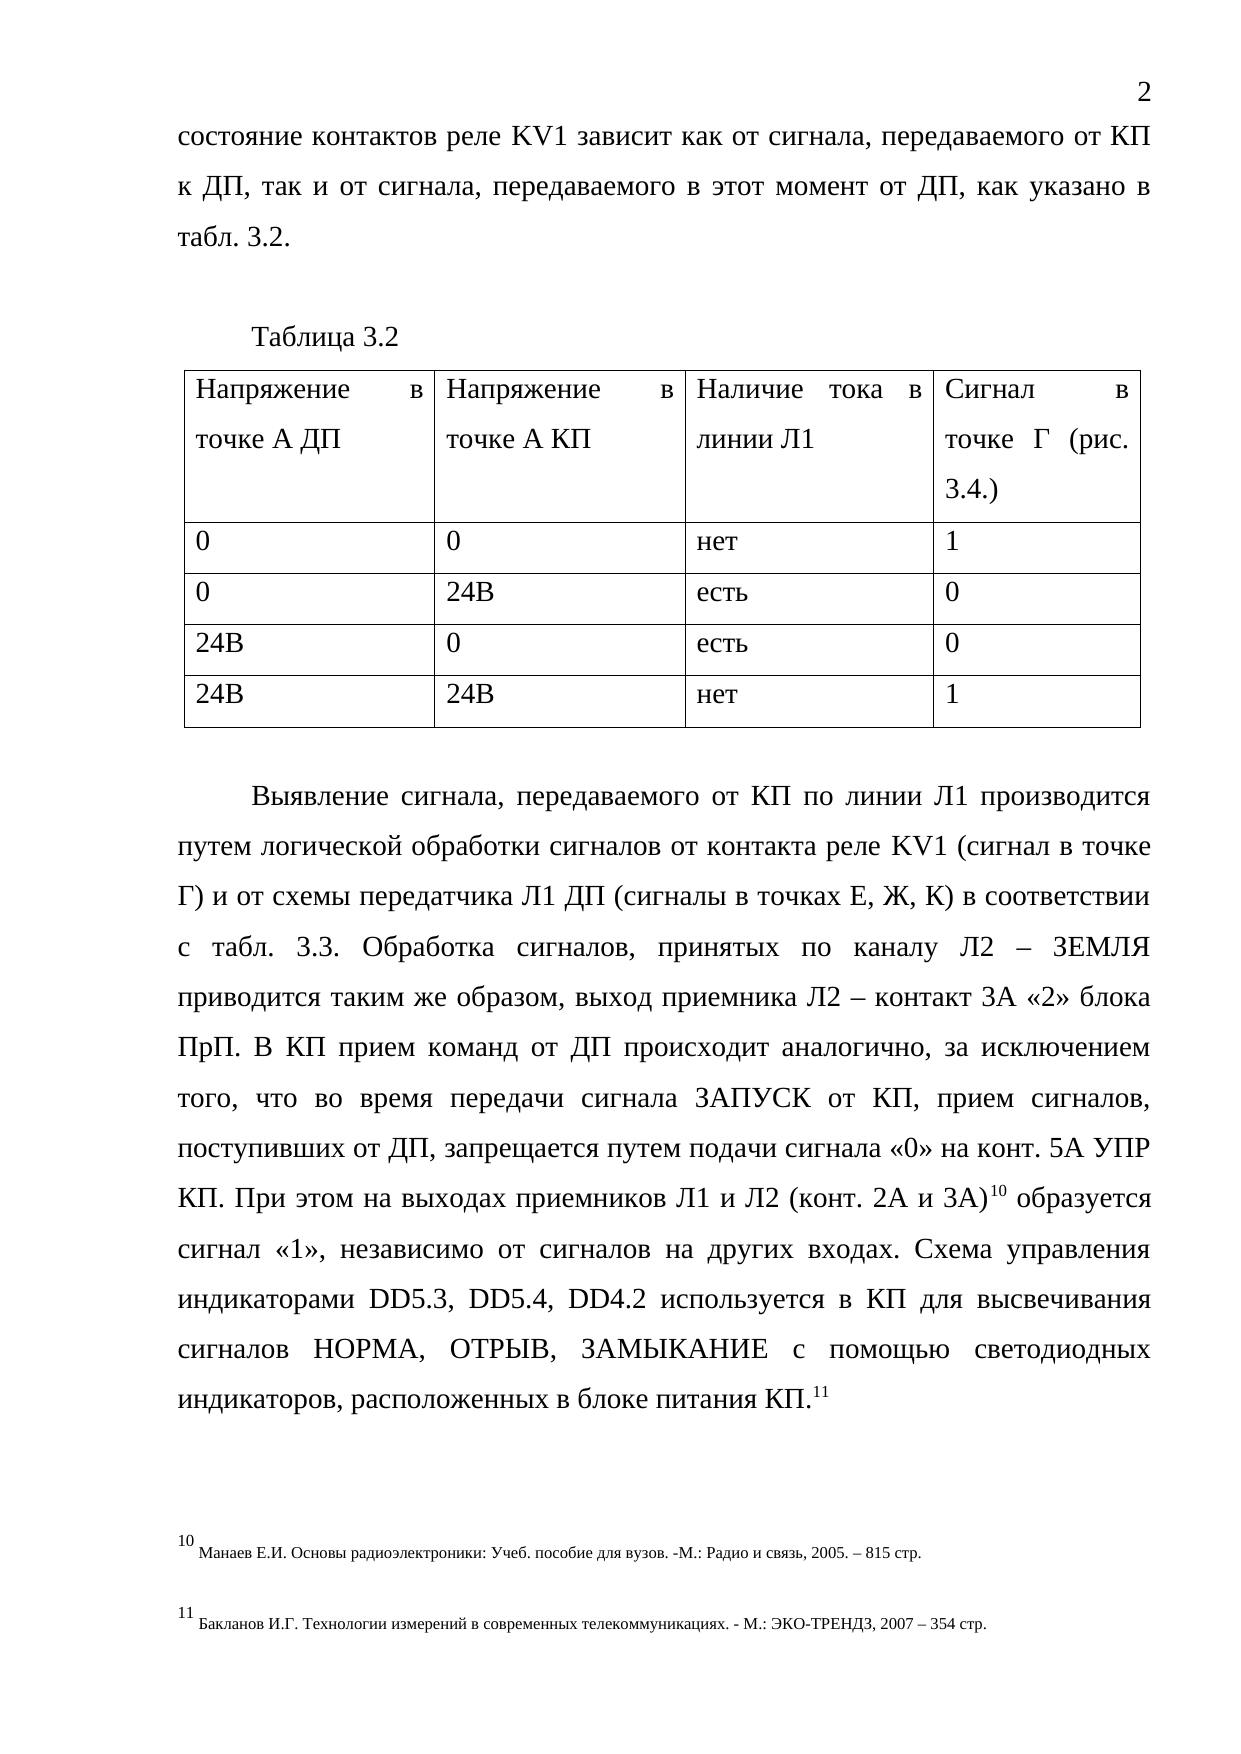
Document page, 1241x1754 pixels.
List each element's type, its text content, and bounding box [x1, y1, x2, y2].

table_cell 1 [934, 523, 1140, 573]
table_cell нет [686, 676, 933, 727]
table_cell 0 [934, 625, 1140, 675]
table_header Напряжение в точке А КП [435, 371, 685, 522]
table_header Напряжение в точке А ДП [185, 371, 434, 522]
table_cell 0 [185, 574, 434, 624]
table_header Сигнал в точке Г (рис. 3.4.) [934, 371, 1140, 522]
table_cell нет [686, 523, 933, 573]
table_cell 24В [185, 676, 434, 727]
text Таблица 3.2 [177, 319, 1152, 353]
table_cell есть [686, 625, 933, 675]
table_cell 24В [435, 676, 685, 727]
table_header Наличие тока в линии Л1 [686, 371, 933, 522]
table_cell 0 [185, 523, 434, 573]
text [177, 118, 1152, 252]
table_cell 1 [934, 676, 1140, 727]
table_cell 24В [185, 625, 434, 675]
table_cell 24В [435, 574, 685, 624]
table_cell есть [686, 574, 933, 624]
text Выявление сигнала, передаваемого от КП по линии Л1 производится путем логической обработки сигналов от контакта реле KV1 (сигнал в точке Г) и от схемы передатчика Л1 ДП (сигналы в точках Е, Ж, К) в соответствии с табл. 3.3. Обработка сигналов, принятых по каналу Л2 – ЗЕМЛЯ приводится таким же образом, выход приемника Л2 – контакт 3А «2» блока ПрП. В КП прием команд от ДП происходит аналогично, за исключением того, что во время передачи сигнала ЗАПУСК от КП, прием сигналов, поступивших от ДП, запрещается путем подачи сигнала «0» на конт. 5А УПР КП. При этом на выходах приемников Л1 и Л2 (конт. 2А и 3А) образуется сигнал «1», независимо от сигналов на других входах. Схема управления индикаторами DD5.3, DD5.4, DD4.2 используется в КП для высвечивания сигналов НОРМА, ОТРЫВ, ЗАМЫКАНИЕ с помощью светодиодных индикаторов, расположенных в блоке питания КП. [177, 778, 1152, 1415]
table_cell 0 [934, 574, 1140, 624]
table_cell 0 [435, 523, 685, 573]
table_cell 0 [435, 625, 685, 675]
